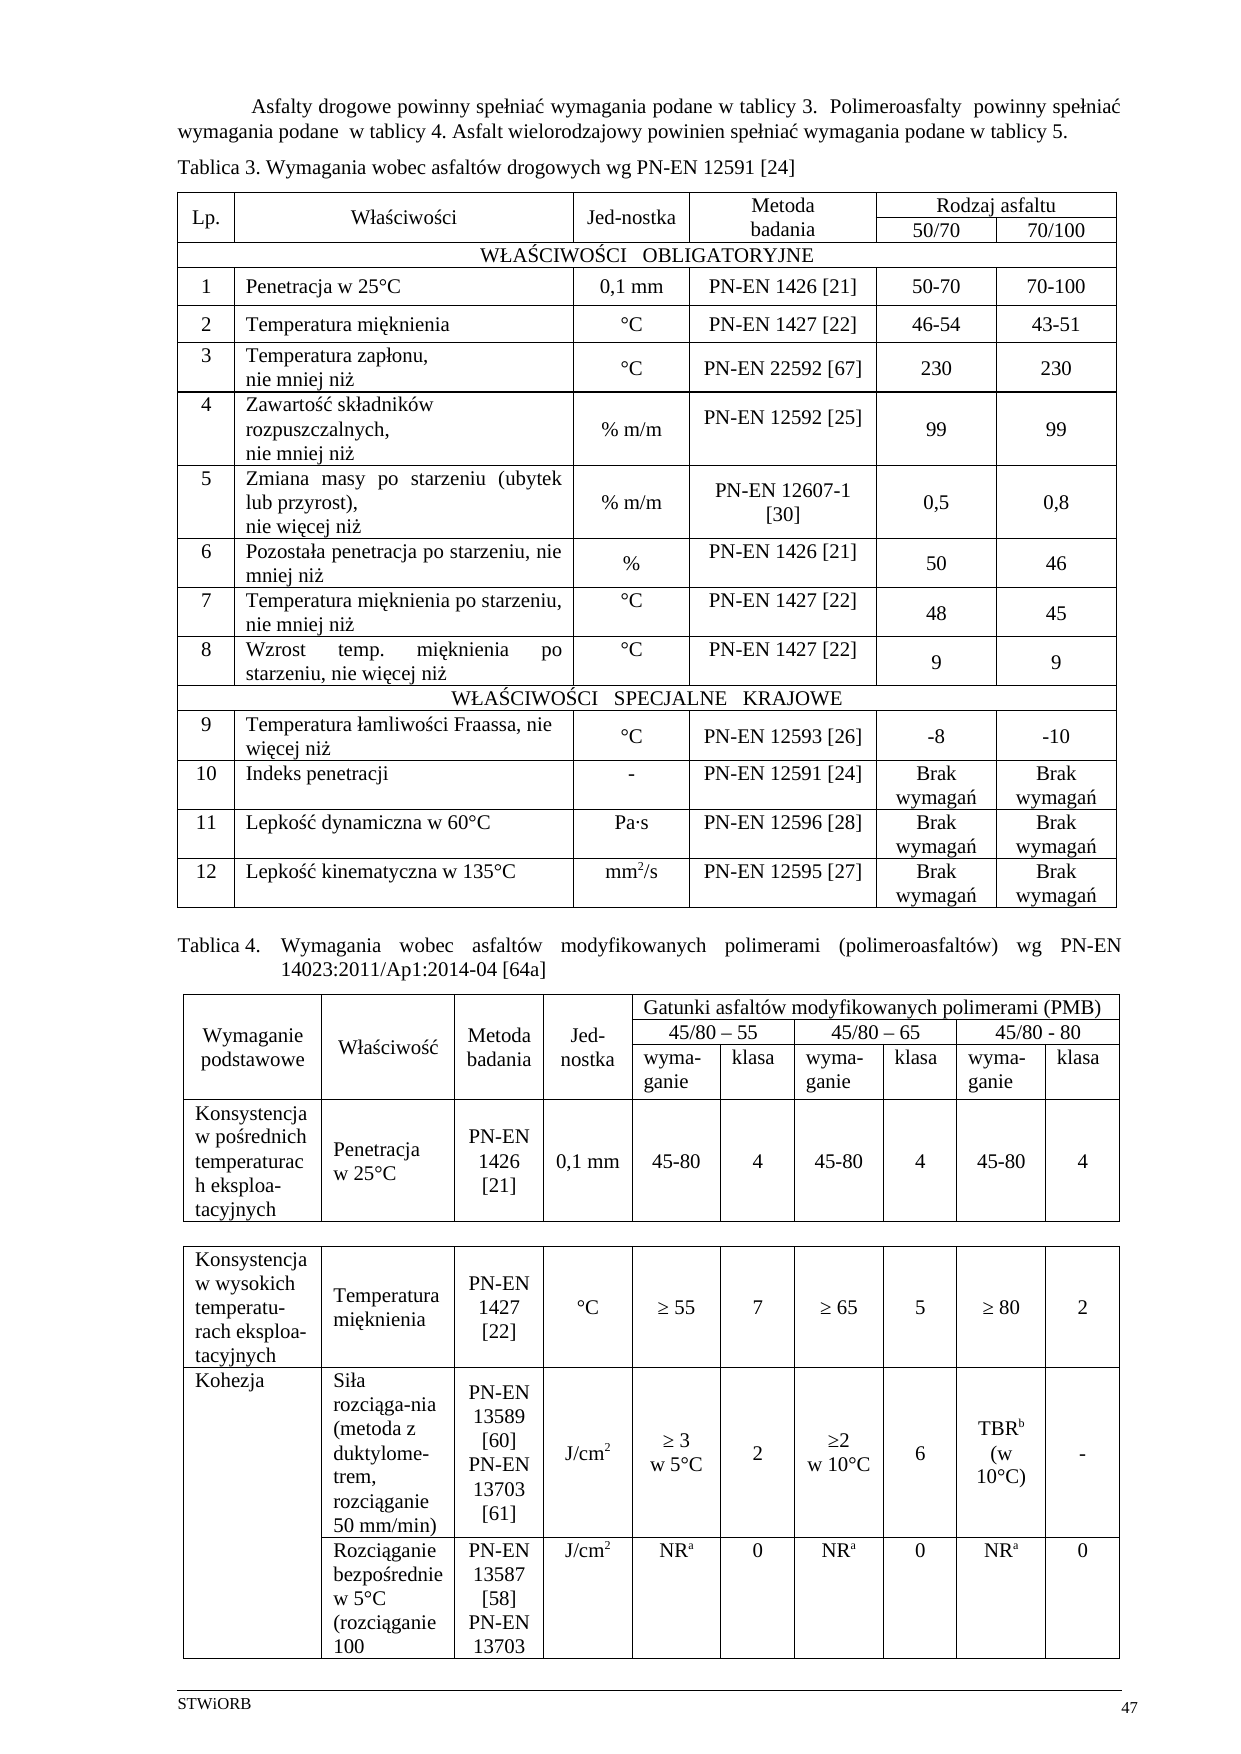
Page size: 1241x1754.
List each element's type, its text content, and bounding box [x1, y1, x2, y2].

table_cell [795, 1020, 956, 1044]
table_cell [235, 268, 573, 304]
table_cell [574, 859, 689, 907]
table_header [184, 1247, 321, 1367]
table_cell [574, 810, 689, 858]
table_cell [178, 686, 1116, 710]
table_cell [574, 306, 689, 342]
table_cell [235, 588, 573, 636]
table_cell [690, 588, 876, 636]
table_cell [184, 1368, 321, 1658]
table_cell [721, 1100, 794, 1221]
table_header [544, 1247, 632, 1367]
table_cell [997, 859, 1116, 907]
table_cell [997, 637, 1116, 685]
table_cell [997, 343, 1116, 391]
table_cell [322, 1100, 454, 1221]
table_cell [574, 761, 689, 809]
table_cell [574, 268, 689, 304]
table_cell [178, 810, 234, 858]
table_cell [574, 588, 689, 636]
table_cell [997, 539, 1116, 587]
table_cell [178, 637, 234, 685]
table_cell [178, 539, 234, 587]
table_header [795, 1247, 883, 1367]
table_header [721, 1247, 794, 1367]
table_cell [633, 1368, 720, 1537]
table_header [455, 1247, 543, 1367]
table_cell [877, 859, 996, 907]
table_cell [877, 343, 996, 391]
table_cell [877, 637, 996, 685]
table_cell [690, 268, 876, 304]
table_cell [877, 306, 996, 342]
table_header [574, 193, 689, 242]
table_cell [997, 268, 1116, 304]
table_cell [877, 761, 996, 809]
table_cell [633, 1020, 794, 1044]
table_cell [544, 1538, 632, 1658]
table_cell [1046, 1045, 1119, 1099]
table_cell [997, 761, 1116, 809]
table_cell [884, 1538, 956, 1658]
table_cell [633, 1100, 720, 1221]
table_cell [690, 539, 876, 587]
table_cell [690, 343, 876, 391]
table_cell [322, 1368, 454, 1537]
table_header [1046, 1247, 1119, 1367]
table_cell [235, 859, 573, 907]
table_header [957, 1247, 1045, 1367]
text Tablica 4. Wymagania wobec asfaltów modyfikowanych polimerami (polimeroasfaltów) wg PN-EN 14023:2011/Ap1:2014-04 [64a] [177, 933, 1122, 981]
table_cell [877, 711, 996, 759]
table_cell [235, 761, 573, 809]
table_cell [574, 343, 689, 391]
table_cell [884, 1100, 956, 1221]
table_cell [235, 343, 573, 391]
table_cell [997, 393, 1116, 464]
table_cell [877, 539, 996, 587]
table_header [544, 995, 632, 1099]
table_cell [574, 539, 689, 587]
text Asfalty drogowe powinny spełniać wymagania podane w tablicy 3. Polimeroasfalty powinny spełniać wymagania podane w tablicy 4. Asfalt wielorodzajowy powinien spełniać wymagania podane w tablicy 5. [177, 94, 1122, 143]
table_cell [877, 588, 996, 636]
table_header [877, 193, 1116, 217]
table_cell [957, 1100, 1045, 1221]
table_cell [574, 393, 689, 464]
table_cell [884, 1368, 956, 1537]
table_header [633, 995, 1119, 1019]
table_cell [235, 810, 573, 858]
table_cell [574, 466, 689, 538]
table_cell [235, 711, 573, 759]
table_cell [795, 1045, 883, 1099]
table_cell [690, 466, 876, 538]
text Tablica 3. Wymagania wobec asfaltów drogowych wg PN-EN 12591 [24] [177, 155, 1122, 179]
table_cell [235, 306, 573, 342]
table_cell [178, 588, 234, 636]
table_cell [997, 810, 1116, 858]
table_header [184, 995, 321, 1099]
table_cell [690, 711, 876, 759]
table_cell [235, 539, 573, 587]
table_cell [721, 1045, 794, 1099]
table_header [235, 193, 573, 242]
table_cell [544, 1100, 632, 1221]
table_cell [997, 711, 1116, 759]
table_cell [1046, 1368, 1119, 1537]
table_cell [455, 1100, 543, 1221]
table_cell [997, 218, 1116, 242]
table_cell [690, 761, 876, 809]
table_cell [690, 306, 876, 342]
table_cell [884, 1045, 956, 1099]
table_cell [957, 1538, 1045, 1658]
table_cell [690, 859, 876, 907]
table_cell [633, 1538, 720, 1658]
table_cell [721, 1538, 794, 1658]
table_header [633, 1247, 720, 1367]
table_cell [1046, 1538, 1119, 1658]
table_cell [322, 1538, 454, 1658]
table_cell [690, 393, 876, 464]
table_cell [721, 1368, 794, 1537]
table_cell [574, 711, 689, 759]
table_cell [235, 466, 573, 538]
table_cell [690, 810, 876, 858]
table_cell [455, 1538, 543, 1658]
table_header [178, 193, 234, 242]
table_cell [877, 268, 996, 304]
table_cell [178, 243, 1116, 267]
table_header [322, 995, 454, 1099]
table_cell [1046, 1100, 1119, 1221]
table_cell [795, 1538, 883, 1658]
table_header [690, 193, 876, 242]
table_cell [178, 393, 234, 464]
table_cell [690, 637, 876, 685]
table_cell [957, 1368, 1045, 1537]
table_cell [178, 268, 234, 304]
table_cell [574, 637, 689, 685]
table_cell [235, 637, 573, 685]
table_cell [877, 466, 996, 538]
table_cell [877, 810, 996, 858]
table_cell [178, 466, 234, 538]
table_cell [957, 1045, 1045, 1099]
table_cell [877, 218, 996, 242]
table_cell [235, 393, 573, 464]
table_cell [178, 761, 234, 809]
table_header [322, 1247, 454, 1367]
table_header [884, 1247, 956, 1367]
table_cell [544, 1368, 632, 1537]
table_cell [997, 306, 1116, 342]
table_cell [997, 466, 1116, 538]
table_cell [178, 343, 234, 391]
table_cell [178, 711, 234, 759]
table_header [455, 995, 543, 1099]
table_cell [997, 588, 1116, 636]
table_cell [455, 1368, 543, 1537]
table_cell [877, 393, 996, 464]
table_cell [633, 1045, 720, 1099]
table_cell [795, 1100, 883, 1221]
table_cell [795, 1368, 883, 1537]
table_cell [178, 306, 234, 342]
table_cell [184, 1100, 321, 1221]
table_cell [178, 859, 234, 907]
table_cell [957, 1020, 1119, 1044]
